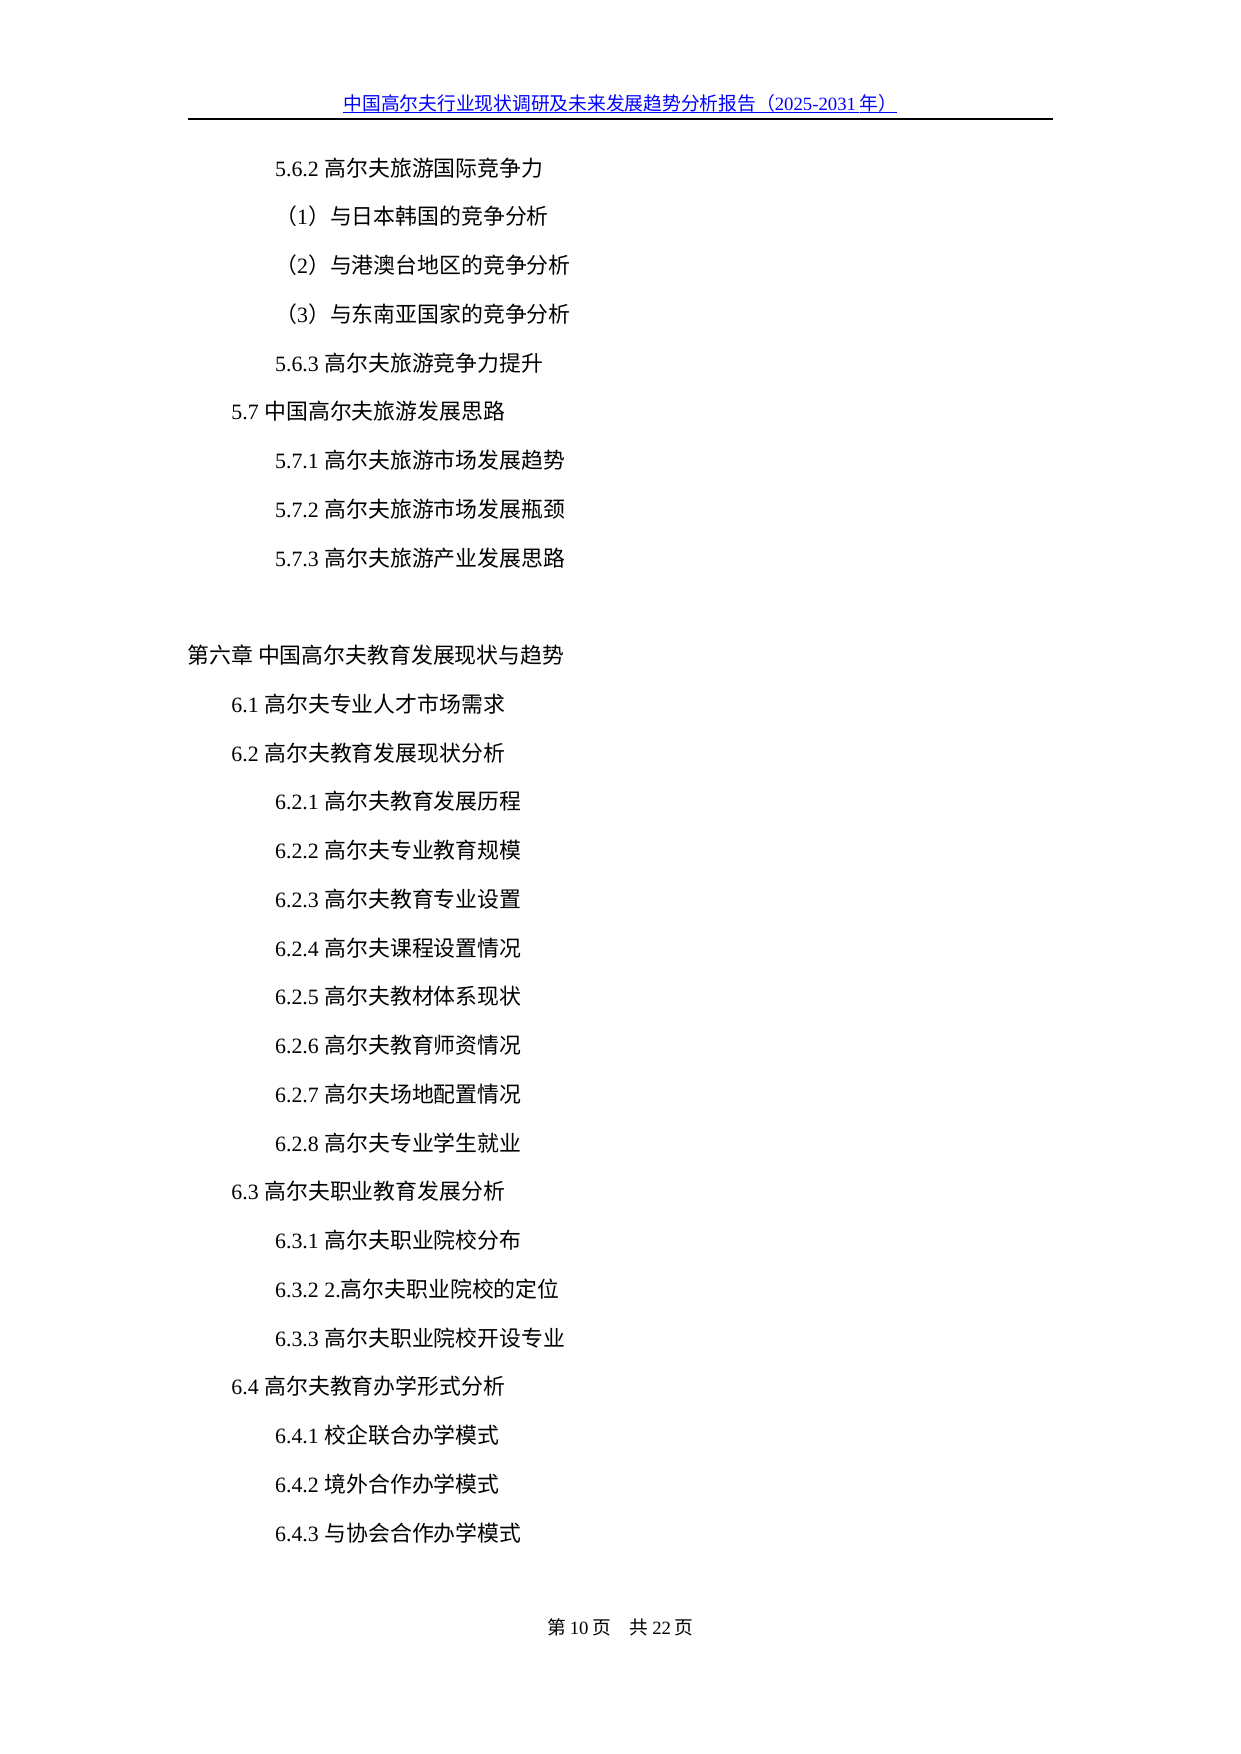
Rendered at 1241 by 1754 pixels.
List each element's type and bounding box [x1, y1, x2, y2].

text [187, 150, 1053, 1548]
